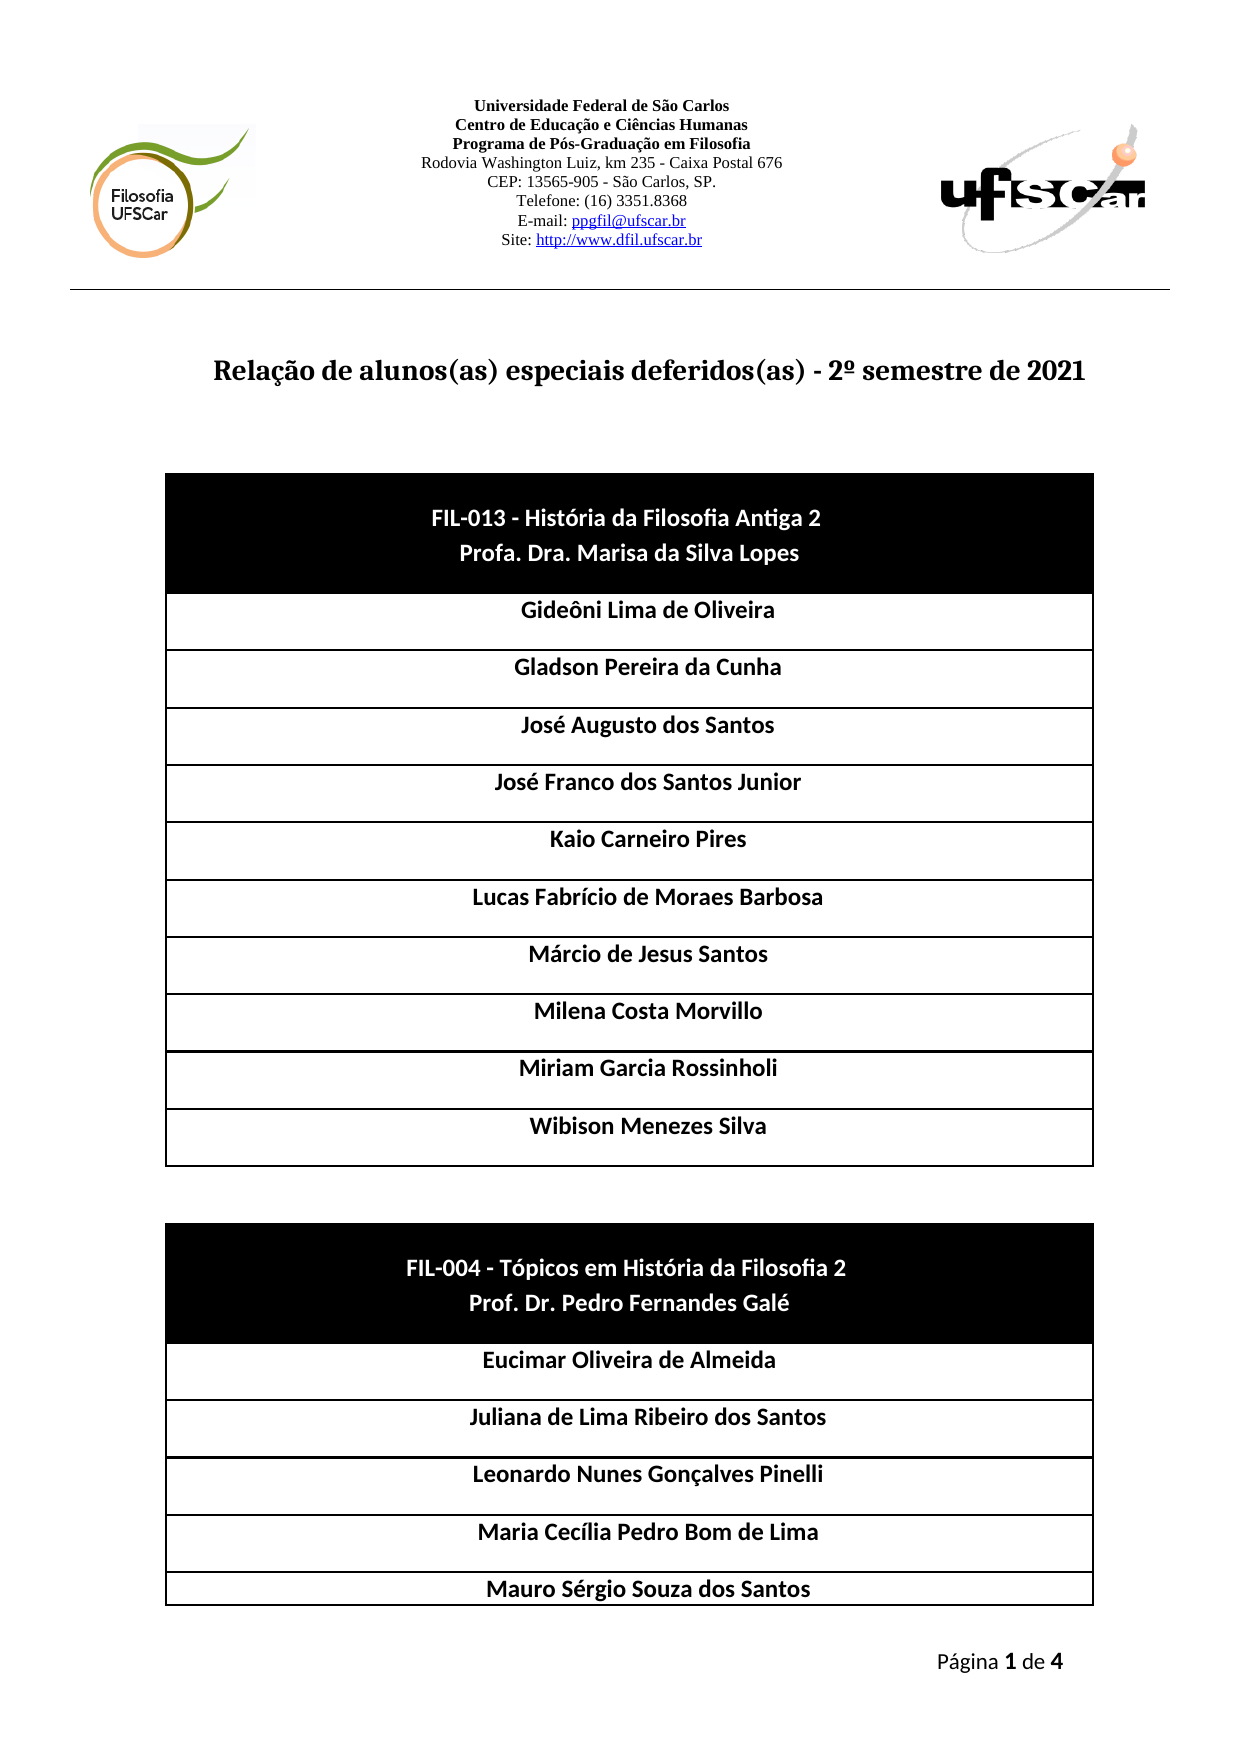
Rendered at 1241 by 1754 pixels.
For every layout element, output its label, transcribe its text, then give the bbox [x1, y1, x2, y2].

table_cell Eucimar Oliveira de Almeida [167, 1344, 1092, 1399]
table_cell Kaio Carneiro Pires [167, 823, 1092, 878]
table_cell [167, 1573, 1092, 1604]
table_cell Milena Costa Morvillo [167, 995, 1092, 1050]
picture [941, 124, 1147, 253]
picture [77, 124, 256, 270]
table_cell Maria Cecília Pedro Bom de Lima [167, 1516, 1092, 1571]
table_cell Gladson Pereira da Cunha [167, 651, 1092, 707]
table_cell Leonardo Nunes Gonçalves Pinelli [167, 1459, 1092, 1514]
table_cell Lucas Fabrício de Moraes Barbosa [167, 881, 1092, 936]
table_header FIL-004 - Tópicos em História da Filosofia 2 Prof. Dr. Pedro Fernandes Galé [167, 1225, 1092, 1342]
table_header FIL-013 - História da Filosofia Antiga 2 Profa. Dra. Marisa da Silva Lopes [167, 475, 1092, 592]
table_cell Juliana de Lima Ribeiro dos Santos [167, 1401, 1092, 1456]
table_cell Gideôni Lima de Oliveira [167, 594, 1092, 649]
table_cell Wibison Menezes Silva [167, 1110, 1092, 1165]
table_cell José Franco dos Santos Junior [167, 766, 1092, 821]
table_cell José Augusto dos Santos [167, 709, 1092, 764]
table_cell Márcio de Jesus Santos [167, 938, 1092, 993]
table_cell Miriam Garcia Rossinholi [167, 1053, 1092, 1108]
text Relação de alunos(as) especiais deferidos(as) - 2º semestre de 2021 [177, 354, 1122, 388]
